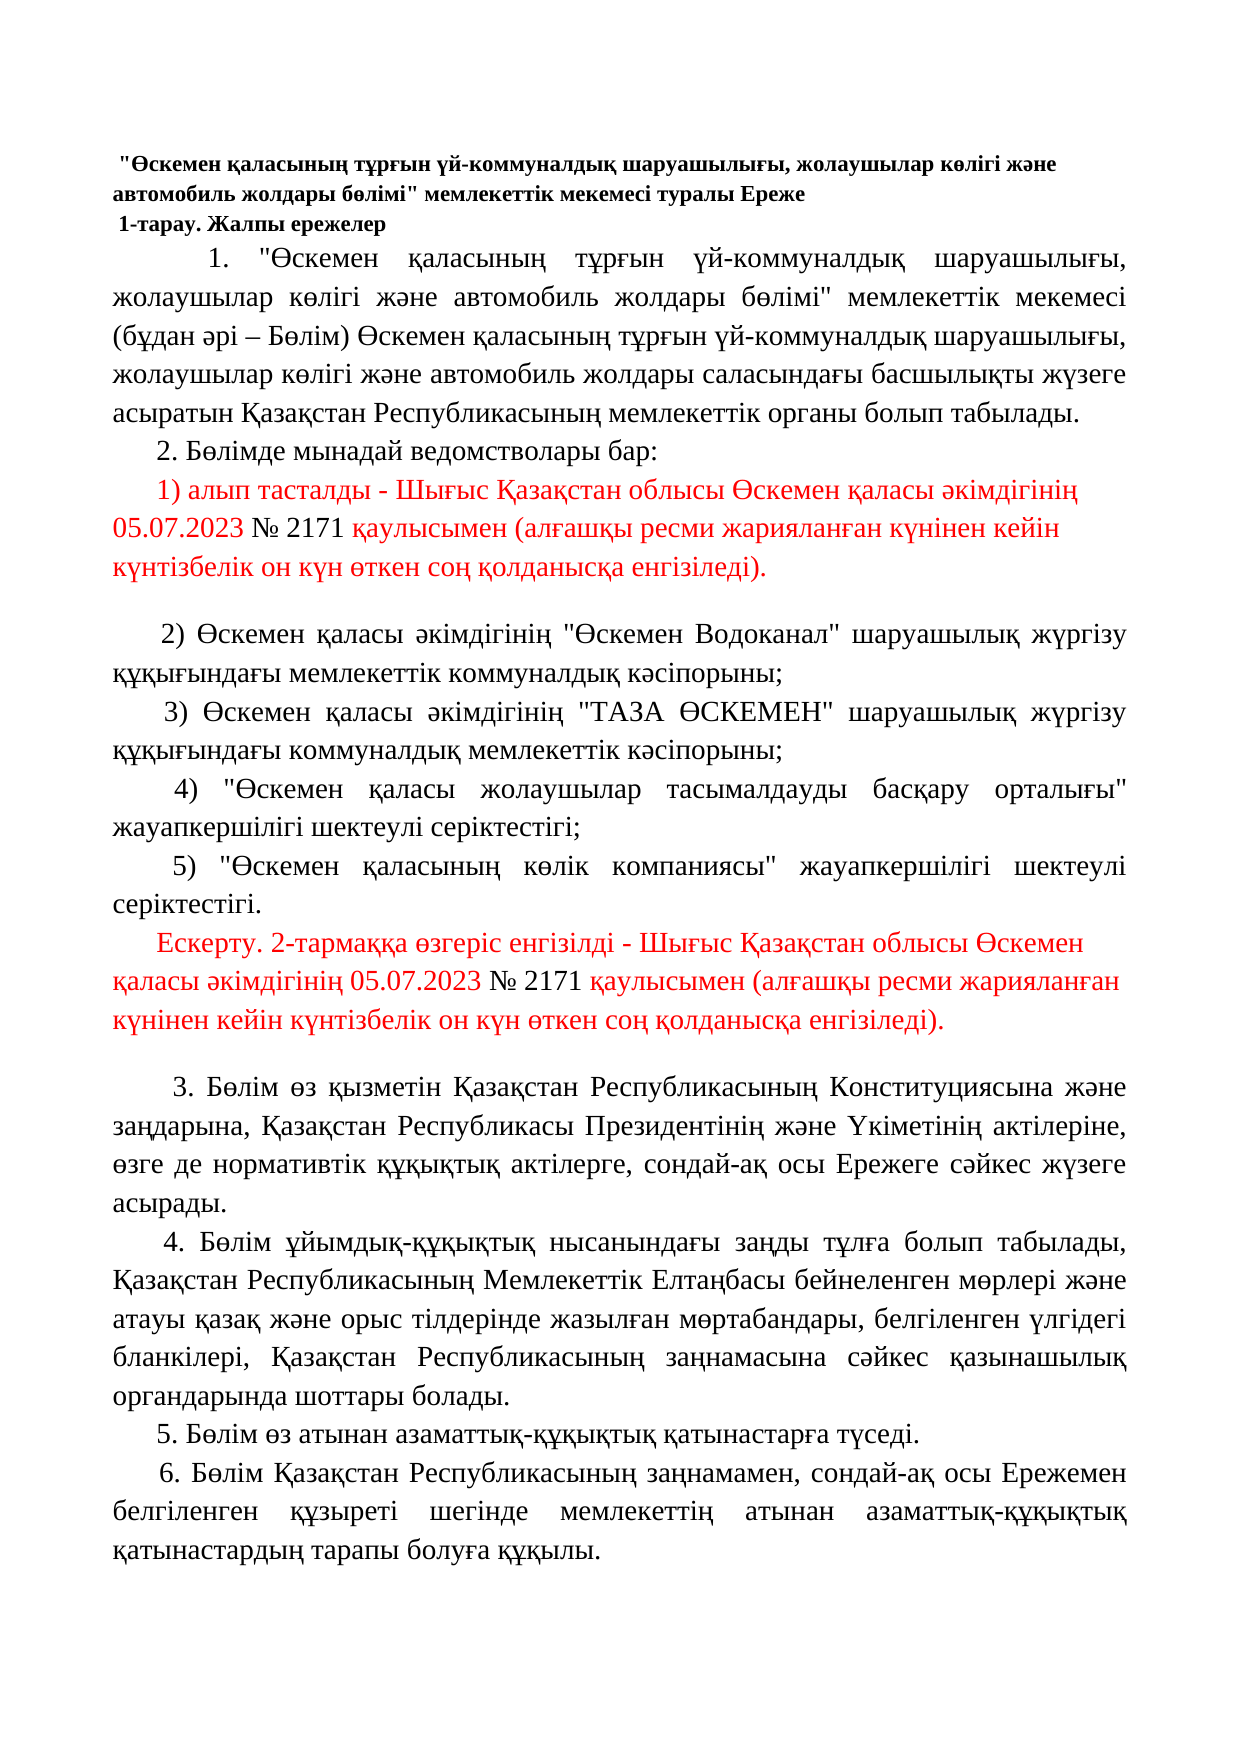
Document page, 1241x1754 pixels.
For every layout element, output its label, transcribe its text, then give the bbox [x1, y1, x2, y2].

text 2. Бөлімде мынадай ведомстволары бар: [112, 433, 1128, 467]
text 4) "Өскемен қаласы жолаушылар тасымалдауды басқару орталығы" жауапкершілігі шектеулі серіктестігі; [112, 771, 1128, 843]
text 5. Бөлім өз атынан азаматтық-құқықтық қатынастарға түседі. [112, 1416, 1128, 1450]
text 1) алып тасталды - Шығыс Қазақстан облысы Өскемен қаласы әкімдігінің 05.07.2023 № 2171 қаулысымен (алғашқы ресми жарияланған күнінен кейін күнтізбелік он күн өткен соң қолданысқа енгізіледі). [112, 472, 1128, 613]
text 3. Бөлім өз қызметін Қазақстан Республикасының Конституциясына және заңдарына, Қазақстан Республикасы Президентінің және Үкіметінің актілеріне, өзге де нормативтік құқықтық актілерге, сондай-ақ осы Ережеге сәйкес жүзеге асырады. [112, 1069, 1128, 1219]
text 4. Бөлім ұйымдық-құқықтық нысанындағы заңды тұлға болып табылады, Қазақстан Республикасының Мемлекеттік Елтаңбасы бейнеленген мөрлері және атауы қазақ және орыс тілдерінде жазылған мөртабандары, белгіленген үлгідегі бланкілері, Қазақстан Республикасының заңнамасына сәйкес қазынашылық органдарында шоттары болады. [112, 1224, 1128, 1411]
text 1-тарау. Жалпы ережелер [112, 210, 1128, 237]
text 2) Өскемен қаласы әкімдігінің "Өскемен Водоканал" шаруашылық жүргізу құқығындағы мемлекеттік коммуналдық кәсіпорыны; [112, 617, 1128, 689]
text 5) "Өскемен қаласының көлік компаниясы" жауапкершілігі шектеулі серіктестігі. [112, 848, 1128, 920]
text "Өскемен қаласының тұрғын үй-коммуналдық шаруашылығы, жолаушылар көлігі және автомобиль жолдары бөлімі" мемлекеттік мекемесі туралы Ереже [112, 150, 1128, 207]
text 1. "Өскемен қаласының тұрғын үй-коммуналдық шаруашылығы, жолаушылар көлігі және автомобиль жолдары бөлімі" мемлекеттік мекемесі (бұдан әрі – Бөлім) Өскемен қаласының тұрғын үй-коммуналдық шаруашылығы, жолаушылар көлігі және автомобиль жолдары саласындағы басшылықты жүзеге асыратын Қазақстан Республикасының мемлекеттік органы болып табылады. [112, 241, 1128, 428]
text 6. Бөлім Қазақстан Республикасының заңнамамен, сондай-ақ осы Ережемен белгіленген құзыреті шегінде мемлекеттің атынан азаматтық-құқықтық қатынастардың тарапы болуға құқылы. [112, 1455, 1128, 1566]
text 3) Өскемен қаласы әкімдігінің "ТАЗА ӨСКЕМЕН" шаруашылық жүргізу құқығындағы коммуналдық мемлекеттік кәсіпорыны; [112, 694, 1128, 766]
text Ескерту. 2-тармаққа өзгеріс енгізілді - Шығыс Қазақстан облысы Өскемен қаласы әкімдігінің 05.07.2023 № 2171 қаулысымен (алғашқы ресми жарияланған күнінен кейін күнтізбелік он күн өткен соң қолданысқа енгізіледі). [112, 925, 1128, 1066]
